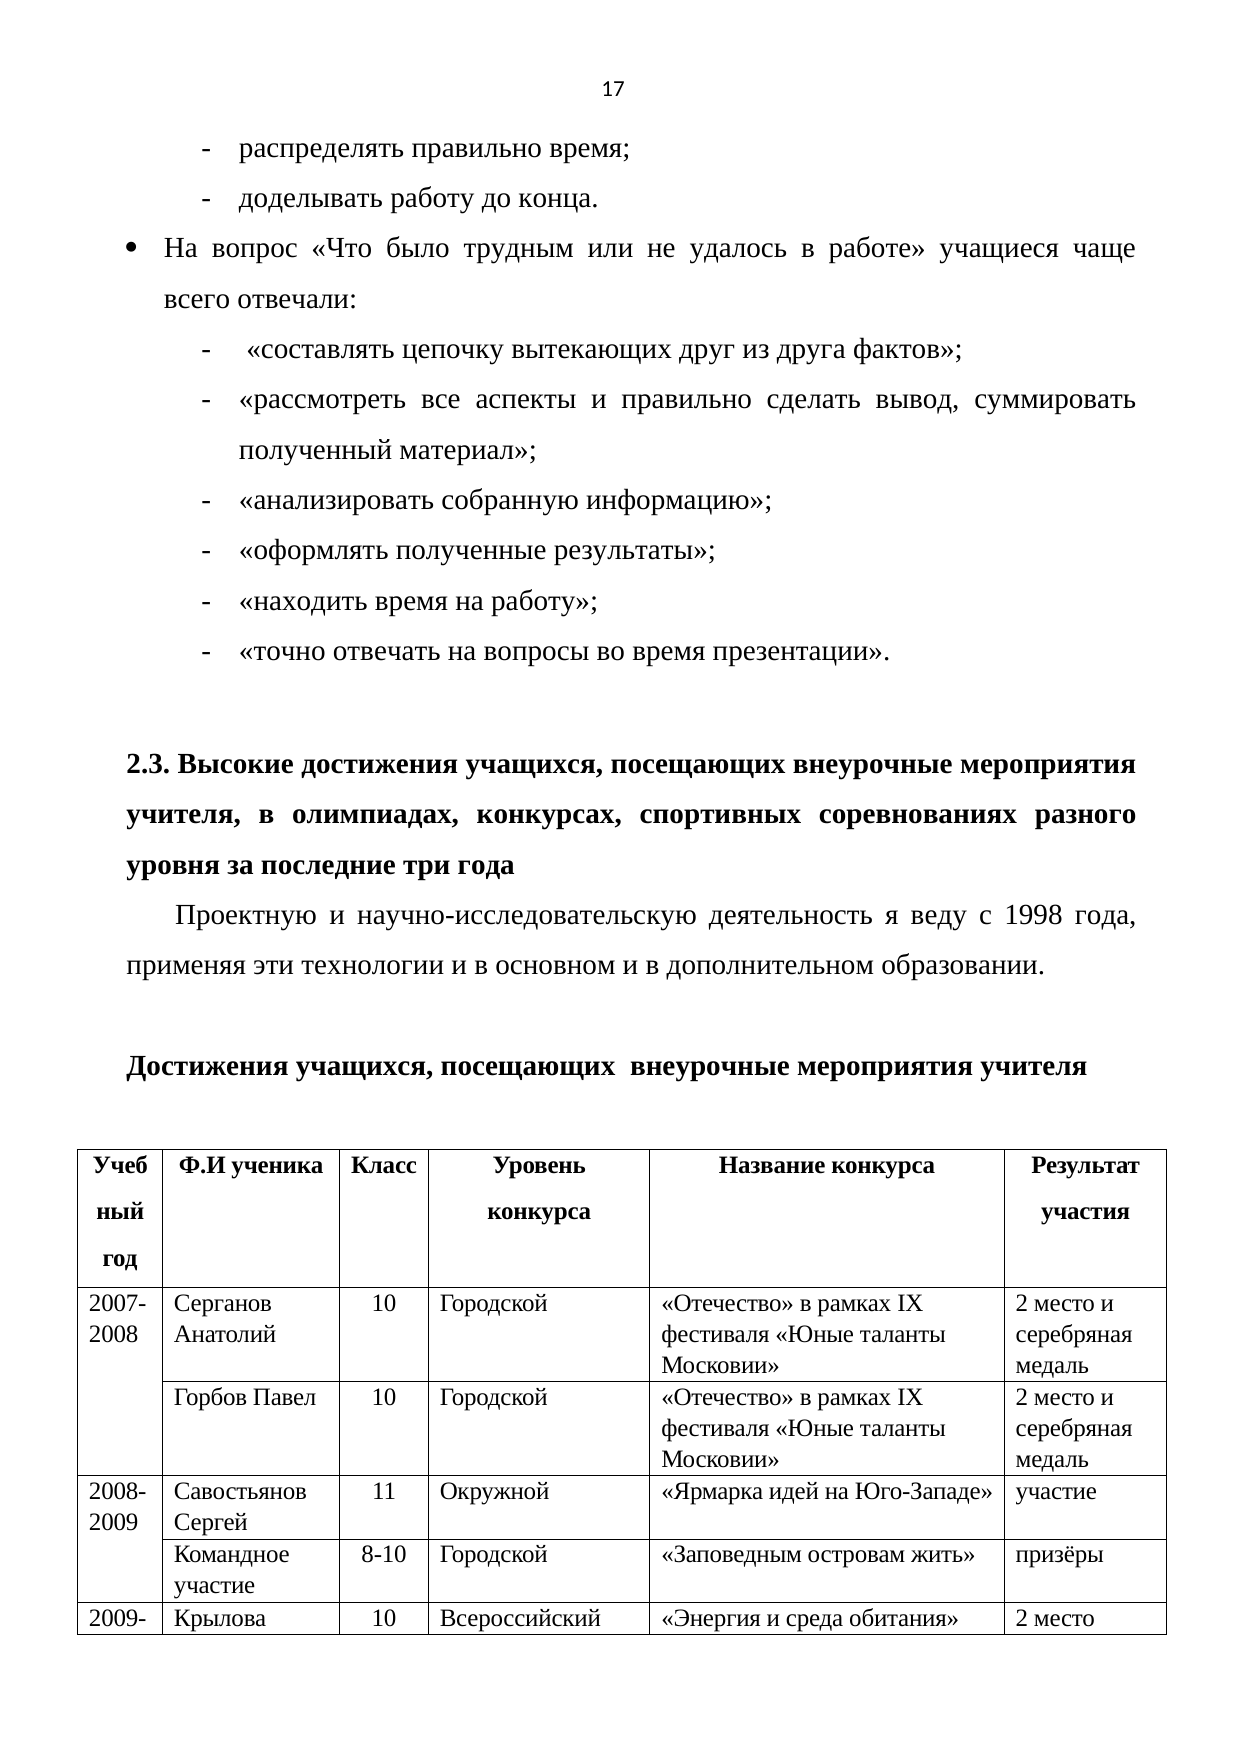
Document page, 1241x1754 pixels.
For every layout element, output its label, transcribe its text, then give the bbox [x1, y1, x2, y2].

list На вопрос «Что было трудным или не удалось в работе» учащиеся чаще всего отвечали: [126, 231, 1137, 314]
table_cell «Заповедным островам жить» [650, 1540, 1004, 1602]
table_cell Командное участие [163, 1540, 339, 1602]
table_cell 10 [340, 1382, 428, 1475]
table_header Учебный год [78, 1150, 162, 1287]
text 2.3. Высокие достижения учащихся, посещающих внеурочные мероприятия учителя, в олимпиадах, конкурсах, спортивных соревнованиях разного уровня за последние три года [126, 746, 1137, 880]
table_cell 2008-2009 [78, 1476, 162, 1602]
table_header Уровень конкурса [429, 1150, 649, 1287]
table_cell призёры [1005, 1540, 1166, 1602]
table_cell 2007-2008 [78, 1288, 162, 1475]
table_cell 11 [340, 1476, 428, 1538]
table_cell 8-10 [340, 1540, 428, 1602]
table_cell Савостьянов Сергей [163, 1476, 339, 1538]
list «анализировать собранную информацию»; [201, 482, 1137, 516]
table_cell Всероссийский [429, 1603, 649, 1634]
table_cell «Отечество» в рамках IX фестиваля «Юные таланты Московии» [650, 1288, 1004, 1381]
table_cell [650, 1603, 1004, 1634]
table_cell Окружной [429, 1476, 649, 1538]
table_header Название конкурса [650, 1150, 1004, 1287]
table_cell 2 место [1005, 1603, 1166, 1634]
table_cell «Ярмарка идей на Юго-Западе» [650, 1476, 1004, 1538]
table_cell 2009-2010 [78, 1603, 162, 1634]
table_cell Городской [429, 1288, 649, 1381]
list доделывать работу до конца. [201, 180, 1137, 214]
text Проектную и научно-исследовательскую деятельность я веду с 1998 года, применяя эти технологии и в основном и в дополнительном образовании. [126, 897, 1137, 981]
table_cell Городской [429, 1382, 649, 1475]
text Достижения учащихся, посещающих внеурочные мероприятия учителя [126, 1048, 1137, 1082]
list «находить время на работу»; [201, 583, 1137, 616]
table_cell 10 [340, 1603, 428, 1634]
table_cell Горбов Павел [163, 1382, 339, 1475]
list распределять правильно время; [201, 130, 1137, 163]
table_cell 10 [340, 1288, 428, 1381]
list «составлять цепочку вытекающих друг из друга фактов»; [201, 331, 1137, 365]
table_cell «Отечество» в рамках IX фестиваля «Юные таланты Московии» [650, 1382, 1004, 1475]
list «оформлять полученные результаты»; [201, 532, 1137, 566]
table_cell Серганов Анатолий [163, 1288, 339, 1381]
table_cell Городской [429, 1540, 649, 1602]
list «точно отвечать на вопросы во время презентации». [201, 633, 1137, 667]
table_cell 2 место и серебряная медаль [1005, 1288, 1166, 1381]
table_header Ф.И ученика [163, 1150, 339, 1287]
table_cell Крылова Елена [163, 1603, 339, 1634]
table_cell участие [1005, 1476, 1166, 1538]
table_cell 2 место и серебряная медаль [1005, 1382, 1166, 1475]
list «рассмотреть все аспекты и правильно сделать вывод, суммировать полученный материал»; [201, 382, 1137, 465]
table_header Результат участия [1005, 1150, 1166, 1287]
table_header Класс [340, 1150, 428, 1287]
